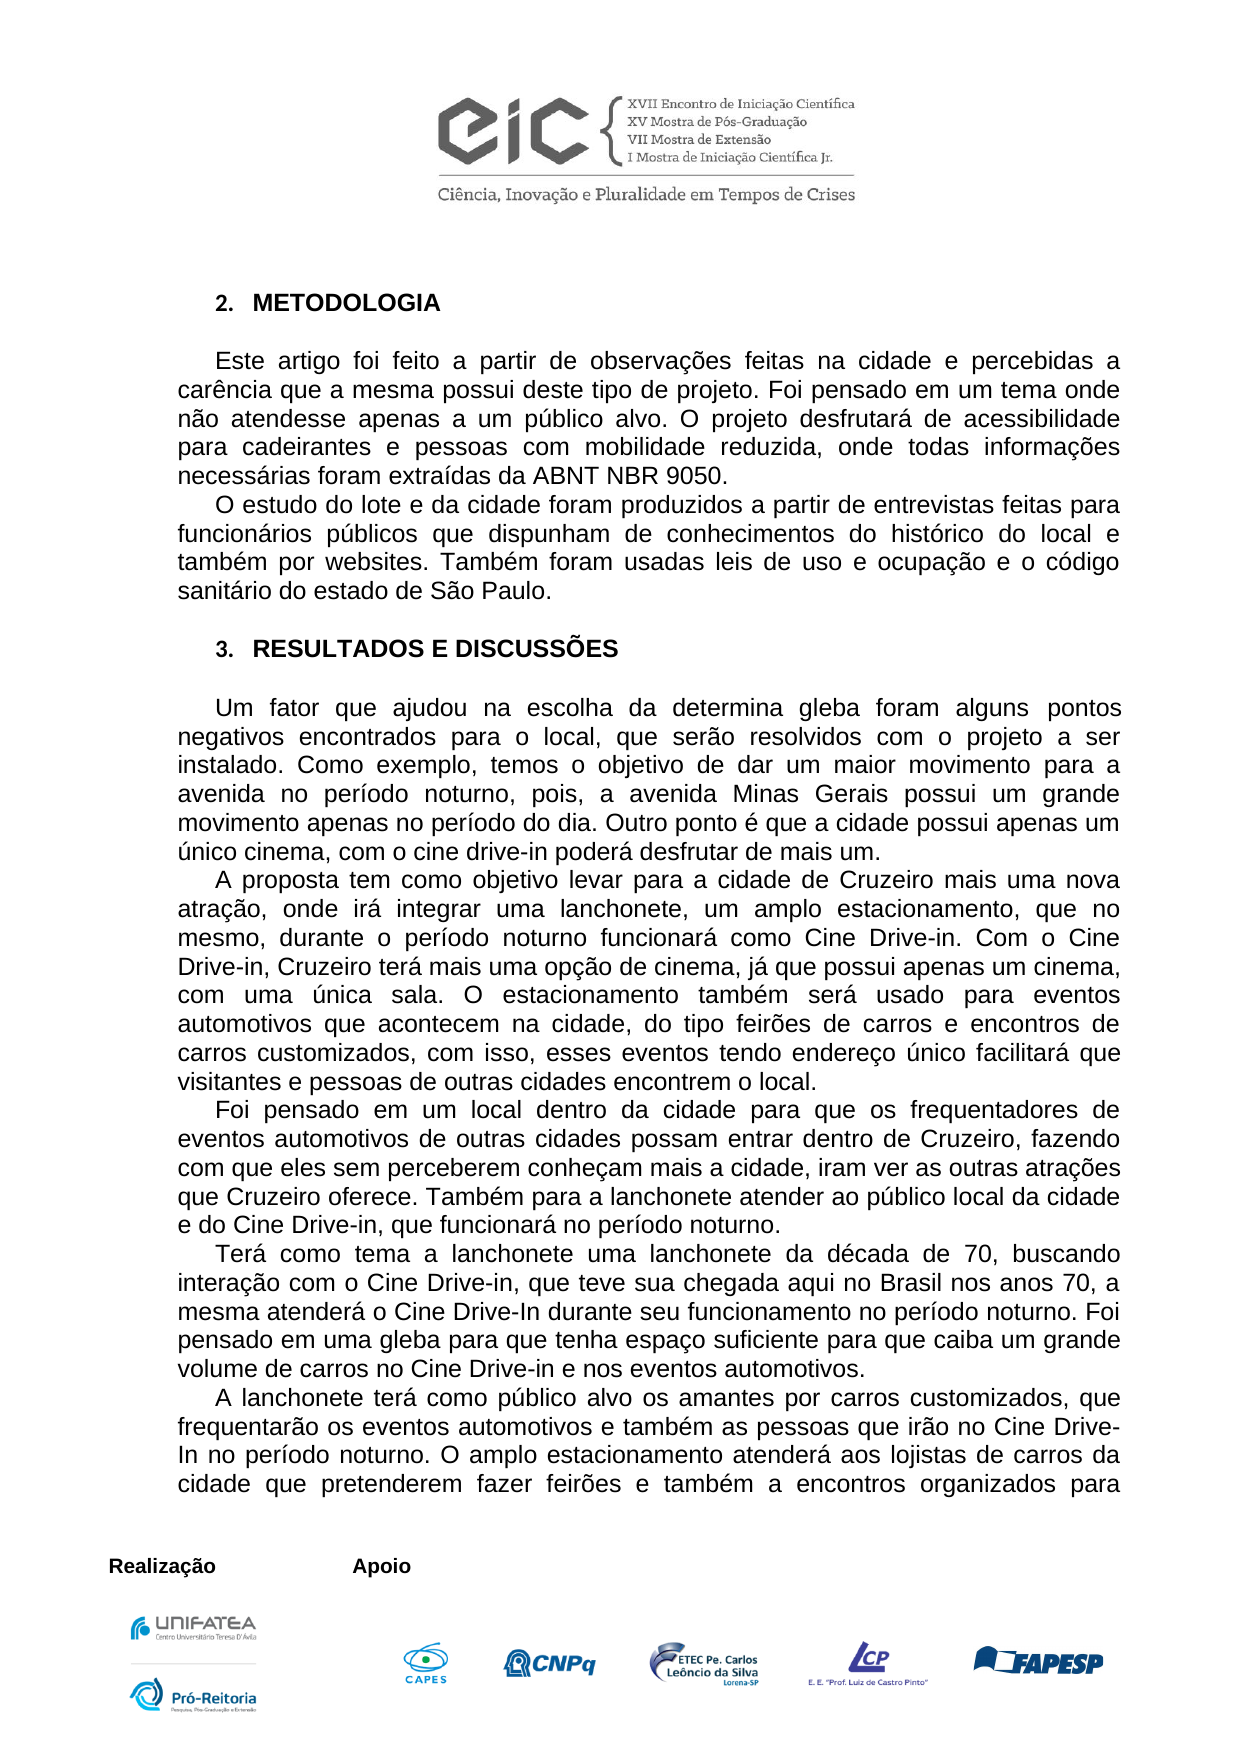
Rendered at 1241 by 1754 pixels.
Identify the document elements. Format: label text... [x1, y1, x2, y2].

text Este artigo foi feito a partir de observações feitas na cidade e percebidas a carência que a mesma possui deste tipo de projeto. Foi pensado em um tema onde não atendesse apenas a um público alvo. O projeto desfrutará de acessibilidade para cadeirantes e pessoas com mobilidade reduzida, onde todas informações necessárias foram extraídas da ABNT NBR 9050. [177, 346, 1122, 490]
text Terá como tema a lanchonete uma lanchonete da década de 70, buscando interação com o Cine Drive-in, que teve sua chegada aqui no Brasil nos anos 70, a mesma atenderá o Cine Drive-In durante seu funcionamento no período noturno. Foi pensado em uma gleba para que tenha espaço suficiente para que caiba um grande volume de carros no Cine Drive-in e nos eventos automotivos. [177, 1239, 1122, 1383]
text O estudo do lote e da cidade foram produzidos a partir de entrevistas feitas para funcionários públicos que dispunham de conhecimentos do histórico do local e também por websites. Também foram usadas leis de uso e ocupação e o código sanitário do estado de São Paulo. [177, 490, 1122, 605]
list METODOLOGIA [215, 287, 1122, 317]
picture [67, 1586, 290, 1744]
text Foi pensado em um local dentro da cidade para que os frequentadores de eventos automotivos de outras cidades possam entrar dentro de Cruzeiro, fazendo com que eles sem perceberem conheçam mais a cidade, iram ver as outras atrações que Cruzeiro oferece. Também para a lanchonete atender ao público local da cidade e do Cine Drive-in, que funcionará no período noturno. [177, 1095, 1122, 1239]
picture [384, 1584, 1104, 1742]
text A proposta tem como objetivo levar para a cidade de Cruzeiro mais uma nova atração, onde irá integrar uma lanchonete, um amplo estacionamento, que no mesmo, durante o período noturno funcionará como Cine Drive-in. Com o Cine Drive-in, Cruzeiro terá mais uma opção de cinema, já que possui apenas um cinema, com uma única sala. O estacionamento também será usado para eventos automotivos que acontecem na cidade, do tipo feirões de carros e encontros de carros customizados, com isso, esses eventos tendo endereço único facilitará que visitantes e pessoas de outras cidades encontrem o local. [177, 865, 1122, 1095]
list RESULTADOS E DISCUSSÕES [215, 634, 1122, 664]
text Um fator que ajudou na escolha da determina gleba foram alguns pontos negativos encontrados para o local, que serão resolvidos com o projeto a ser instalado. Como exemplo, temos o objetivo de dar um maior movimento para a avenida no período noturno, pois, a avenida Minas Gerais possui um grande movimento apenas no período do dia. Outro ponto é que a cidade possui apenas um único cinema, com o cine drive-in poderá desfrutar de mais um. [177, 693, 1122, 865]
picture [177, 75, 1123, 224]
